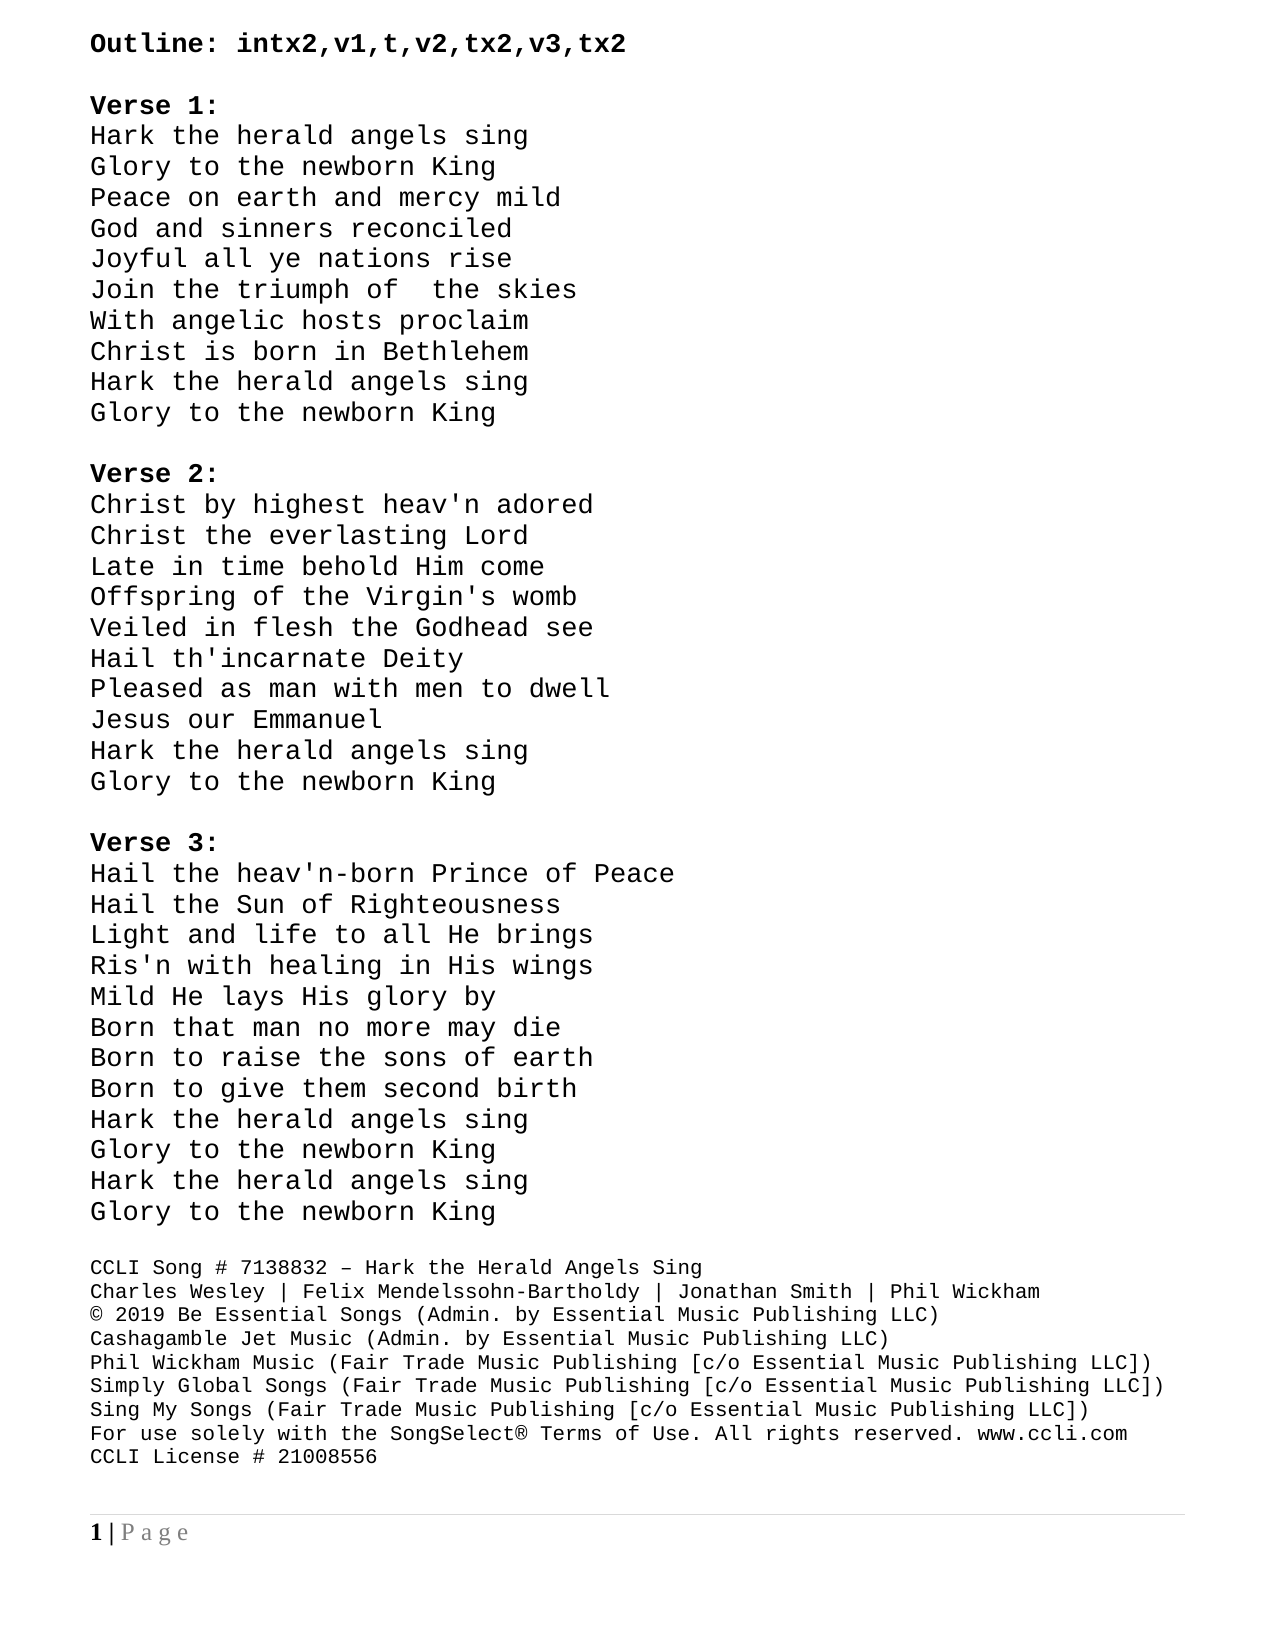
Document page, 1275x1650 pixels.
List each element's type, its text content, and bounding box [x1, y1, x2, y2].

text Late in time behold Him come [90, 552, 1185, 583]
text CCLI Song # 7138832 – Hark the Herald Angels Sing [90, 1257, 1185, 1281]
text Born to give them second birth [90, 1075, 1185, 1106]
text Veiled in flesh the Godhead see [90, 614, 1185, 644]
text Pleased as man with men to dwell [90, 675, 1185, 706]
text Charles Wesley | Felix Mendelssohn-Bartholdy | Jonathan Smith | Phil Wickham [90, 1281, 1185, 1304]
text Joyful all ye nations rise [90, 245, 1185, 276]
text Verse 3: [90, 829, 1185, 860]
text Simply Global Songs (Fair Trade Music Publishing [c/o Essential Music Publishing LLC]) [90, 1375, 1185, 1399]
text Glory to the newborn King [90, 1198, 1185, 1228]
text Offspring of the Virgin's womb [90, 583, 1185, 614]
text Hark the herald angels sing [90, 737, 1185, 767]
text Jesus our Emmanuel [90, 706, 1185, 737]
text Hark the herald angels sing [90, 368, 1185, 399]
text With angelic hosts proclaim [90, 307, 1185, 337]
text Hail the Sun of Righteousness [90, 890, 1185, 921]
text Outline: intx2,v1,t,v2,tx2,v3,tx2 [90, 30, 1185, 61]
text Peace on earth and mercy mild [90, 184, 1185, 214]
text Verse 2: [90, 460, 1185, 491]
text Mild He lays His glory by [90, 983, 1185, 1013]
text Born that man no more may die [90, 1013, 1185, 1044]
text Ris'n with healing in His wings [90, 952, 1185, 983]
text Sing My Songs (Fair Trade Music Publishing [c/o Essential Music Publishing LLC]) [90, 1399, 1185, 1423]
text © 2019 Be Essential Songs (Admin. by Essential Music Publishing LLC) [90, 1304, 1185, 1328]
text For use solely with the SongSelect® Terms of Use. All rights reserved. www.ccli.com [90, 1423, 1185, 1446]
text CCLI License # 21008556 [90, 1446, 1185, 1470]
text Glory to the newborn King [90, 767, 1185, 798]
text Cashagamble Jet Music (Admin. by Essential Music Publishing LLC) [90, 1328, 1185, 1352]
text Born to raise the sons of earth [90, 1044, 1185, 1075]
text Glory to the newborn King [90, 153, 1185, 184]
text Glory to the newborn King [90, 399, 1185, 429]
text Verse 1: [90, 91, 1185, 122]
text Christ is born in Bethlehem [90, 337, 1185, 368]
text Hark the herald angels sing [90, 122, 1185, 153]
text Light and life to all He brings [90, 921, 1185, 952]
text Christ the everlasting Lord [90, 522, 1185, 552]
text Phil Wickham Music (Fair Trade Music Publishing [c/o Essential Music Publishing LLC]) [90, 1352, 1185, 1375]
text Join the triumph of the skies [90, 276, 1185, 307]
text Hail th'incarnate Deity [90, 644, 1185, 675]
text Christ by highest heav'n adored [90, 491, 1185, 522]
text Glory to the newborn King [90, 1136, 1185, 1167]
text Hark the herald angels sing [90, 1167, 1185, 1198]
text Hail the heav'n-born Prince of Peace [90, 860, 1185, 890]
text God and sinners reconciled [90, 214, 1185, 245]
text Hark the herald angels sing [90, 1106, 1185, 1136]
